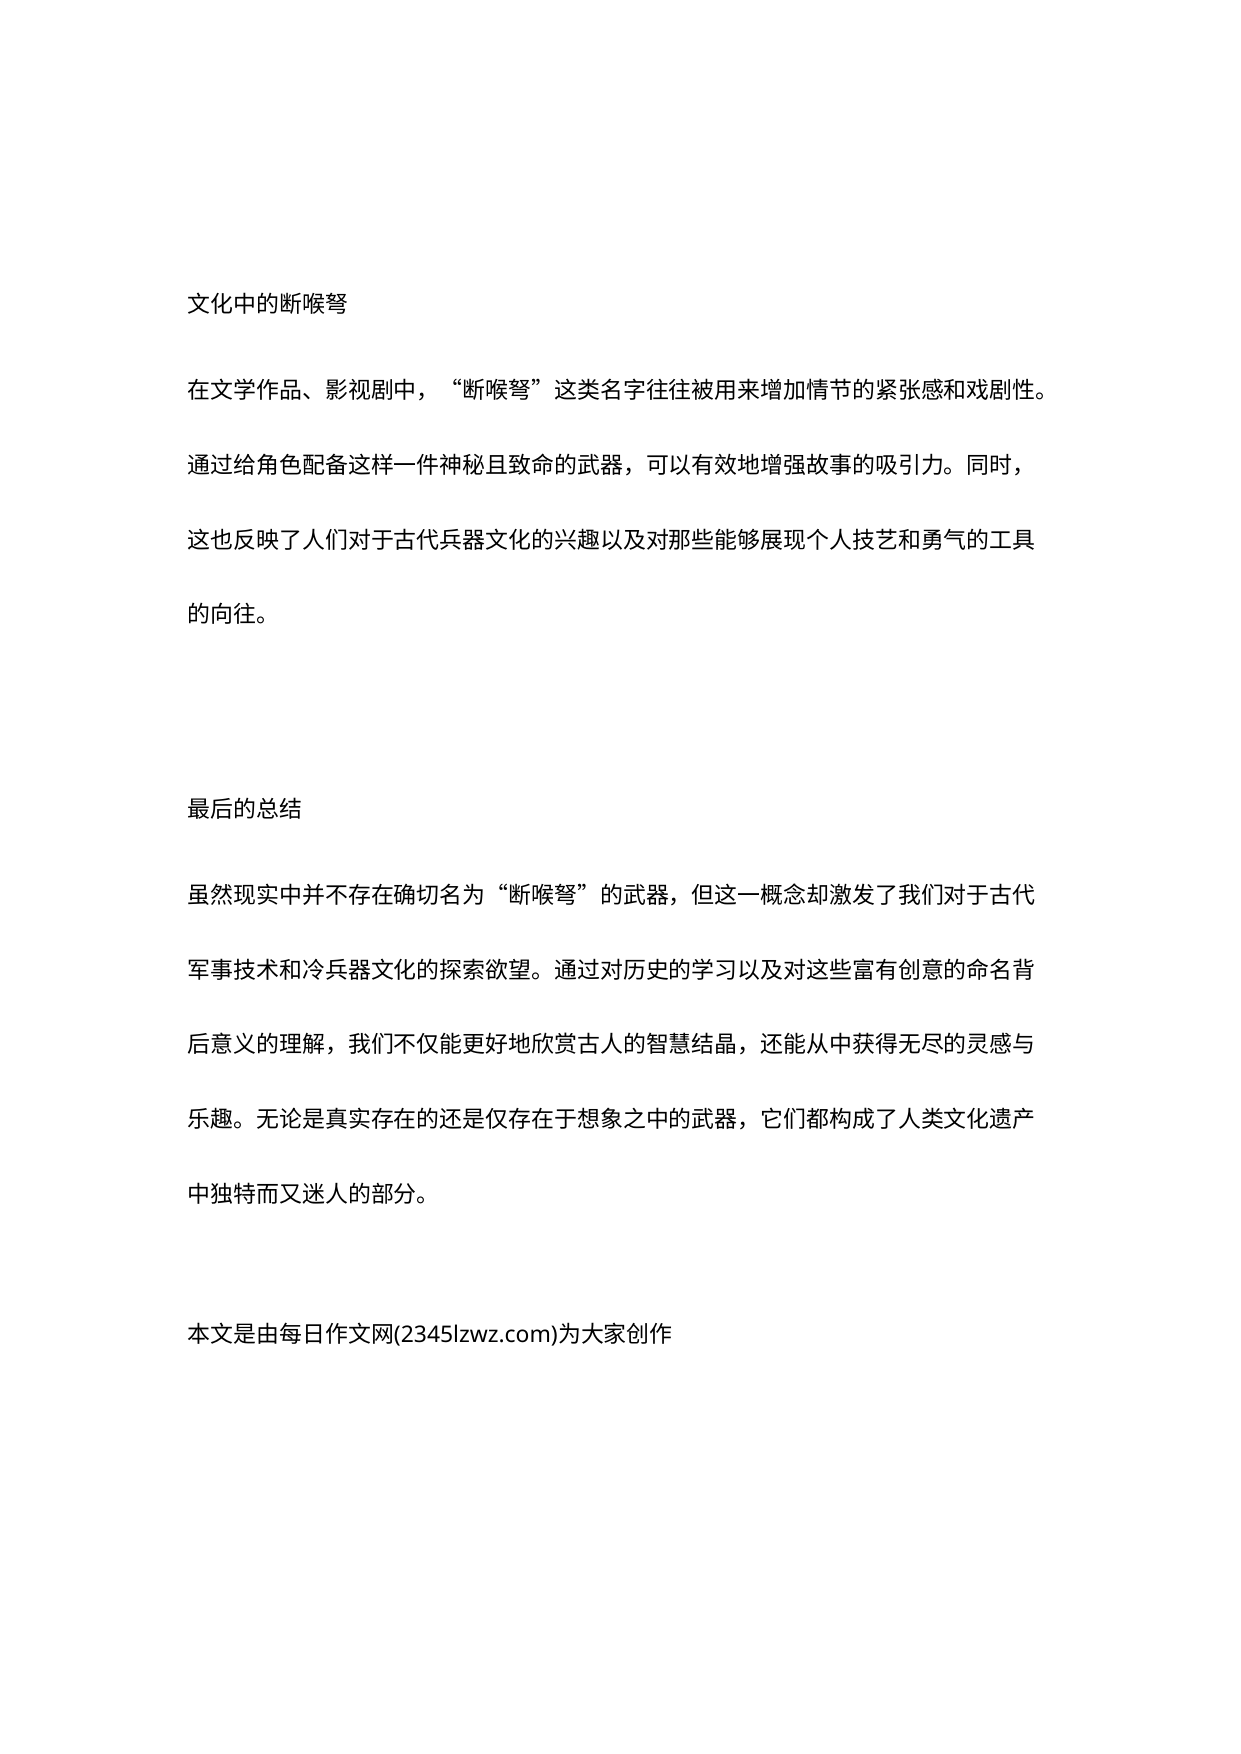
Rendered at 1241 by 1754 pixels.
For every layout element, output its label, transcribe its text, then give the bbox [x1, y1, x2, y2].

text 最后的总结 [187, 774, 1053, 839]
text 在文学作品、影视剧中，“断喉弩”这类名字往往被用来增加情节的紧张感和戏剧性。通过给角色配备这样一件神秘且致命的武器，可以有效地增强故事的吸引力。同时，这也反映了人们对于古代兵器文化的兴趣以及对那些能够展现个人技艺和勇气的工具的向往。 [187, 356, 1053, 645]
text 文化中的断喉弩 [187, 270, 1053, 335]
text 本文是由每日作文网(2345lzwz.com)为大家创作 [187, 1300, 1053, 1365]
text 虽然现实中并不存在确切名为“断喉弩”的武器，但这一概念却激发了我们对于古代军事技术和冷兵器文化的探索欲望。通过对历史的学习以及对这些富有创意的命名背后意义的理解，我们不仅能更好地欣赏古人的智慧结晶，还能从中获得无尽的灵感与乐趣。无论是真实存在的还是仅存在于想象之中的武器，它们都构成了人类文化遗产中独特而又迷人的部分。 [187, 861, 1053, 1225]
